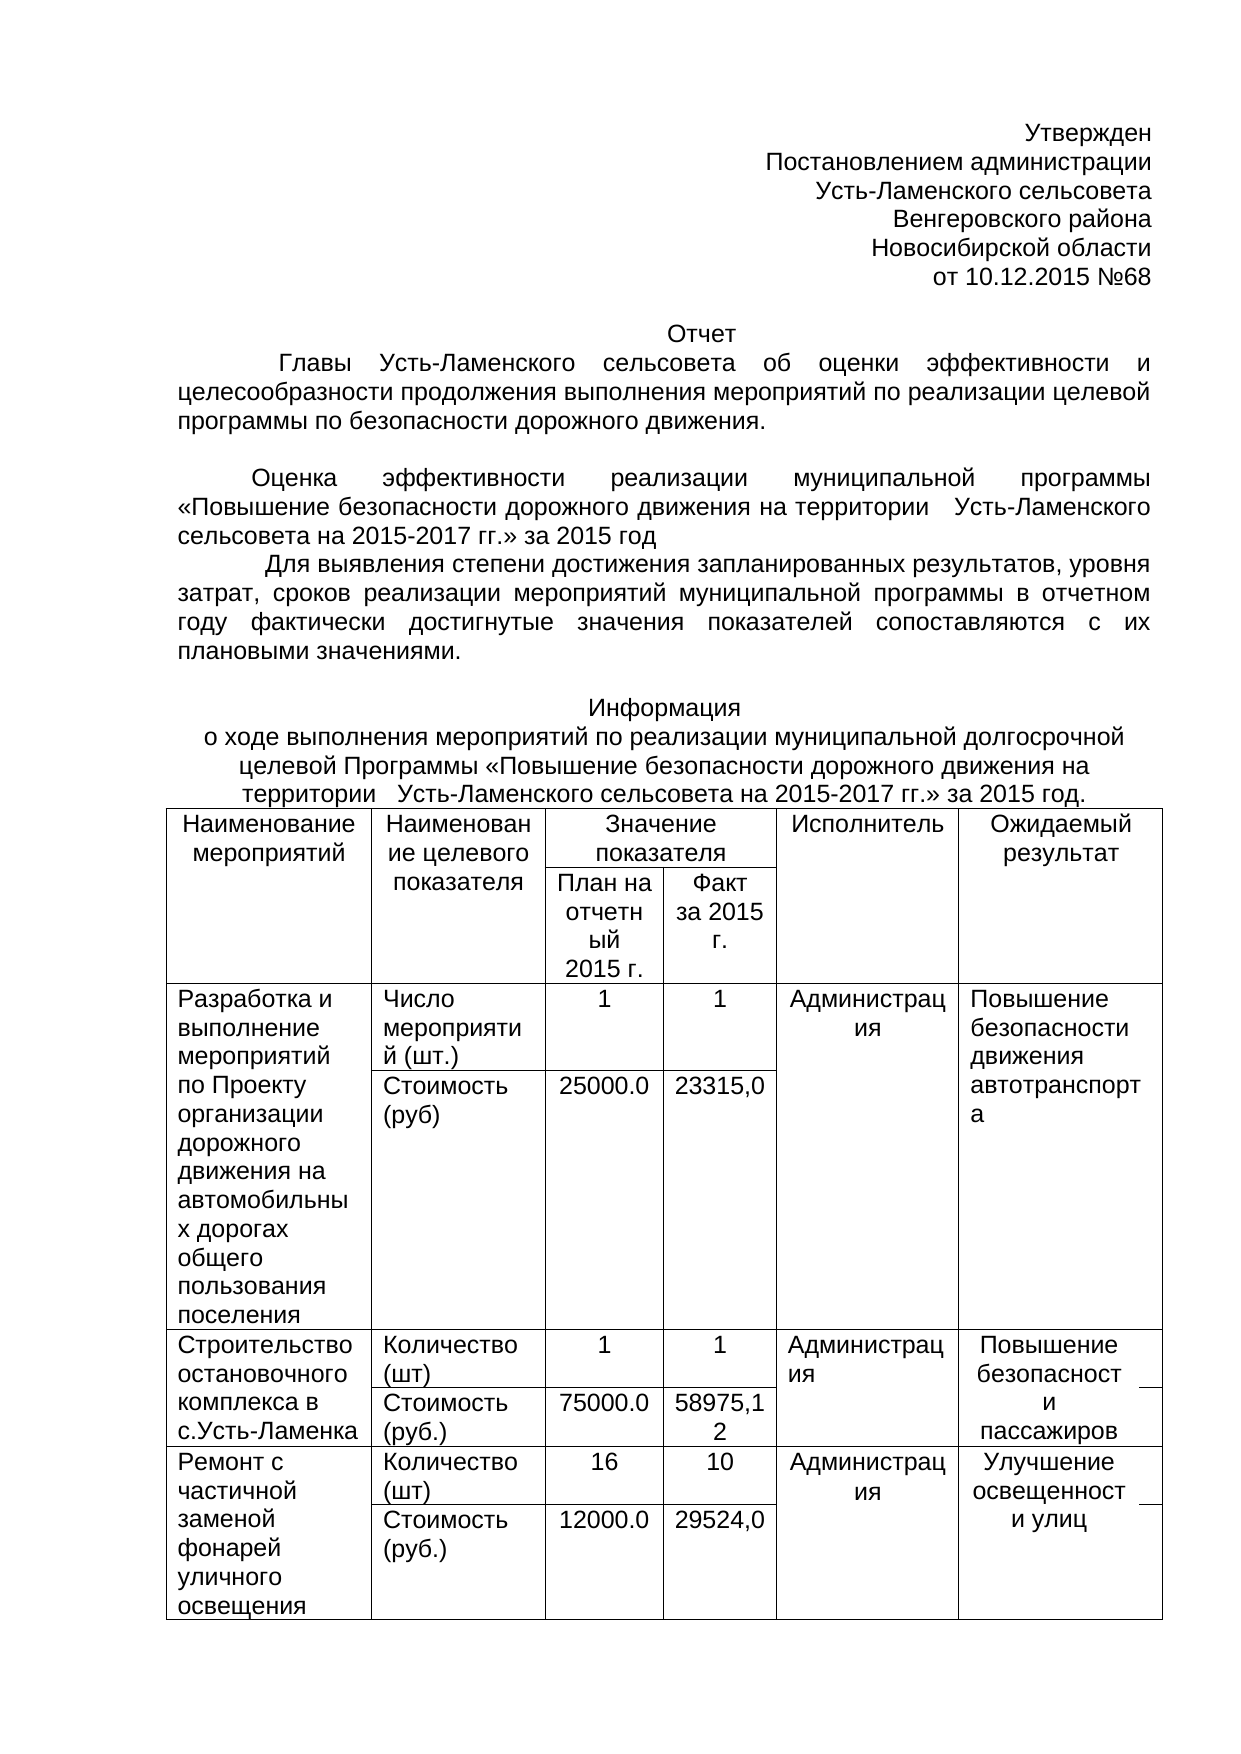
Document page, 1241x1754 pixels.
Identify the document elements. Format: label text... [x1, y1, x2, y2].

text Новосибирской области [177, 233, 1152, 262]
table_header Исполнитель [777, 809, 958, 983]
table_cell Факт за 2015 г. [664, 868, 776, 983]
table_cell Количество (шт) [372, 1447, 545, 1504]
table_cell Повышение безопасности движения автотранспорта [959, 984, 1162, 1329]
table_cell 1 [664, 984, 776, 1070]
table_cell 1 [546, 1330, 663, 1387]
text Постановлением администрации [177, 147, 1152, 176]
table_cell 16 [546, 1447, 663, 1504]
text Для выявления степени достижения запланированных результатов, уровня затрат, сроков реализации мероприятий муниципальной программы в отчетном году фактически достигнутые значения показателей сопоставляются с их плановыми значениями. [177, 549, 1152, 664]
text Отчет [177, 319, 1152, 348]
table_cell План на отчетный 2015 г. [546, 868, 663, 983]
text Утвержден [177, 118, 1152, 147]
text Информация [177, 693, 1152, 722]
table_cell Администрация [777, 1447, 958, 1619]
table_cell Улучшение освещенности улиц [959, 1447, 1139, 1619]
text Оценка эффективности реализации муниципальной программы «Повышение безопасности дорожного движения на территории Усть-Ламенского сельсовета на 2015-2017 гг.» за 2015 год [177, 463, 1152, 549]
text Главы Усть-Ламенского сельсовета об оценки эффективности и целесообразности продолжения выполнения мероприятий по реализации целевой программы по безопасности дорожного движения. [177, 348, 1152, 434]
table_header Наименование мероприятий [167, 809, 371, 983]
table_header Значение показателя [546, 809, 776, 867]
table_cell [1139, 1330, 1162, 1387]
table_header Наименование целевого показателя [372, 809, 545, 983]
table_cell 1 [546, 984, 663, 1070]
table_cell Число мероприятий (шт.) [372, 984, 545, 1070]
table_cell 1 [664, 1330, 776, 1387]
table_cell [1139, 1505, 1162, 1619]
table_cell Администрация [777, 1330, 958, 1446]
table_cell [1139, 1388, 1162, 1446]
text от 10.12.2015 №68 [177, 262, 1152, 291]
table_cell 58975,12 [664, 1388, 776, 1446]
table_cell 12000.0 [546, 1505, 663, 1619]
text Венгеровского района [177, 204, 1152, 233]
table_cell Стоимость (руб.) [372, 1388, 545, 1446]
table_cell 10 [664, 1447, 776, 1504]
table_cell 23315,0 [664, 1071, 776, 1329]
table_cell 75000.0 [546, 1388, 663, 1446]
table_cell 29524,0 [664, 1505, 776, 1619]
table_cell [1139, 1447, 1162, 1504]
table_cell Администрация [777, 984, 958, 1329]
table_cell 25000.0 [546, 1071, 663, 1329]
text о ходе выполнения мероприятий по реализации муниципальной долгосрочной целевой Программы «Повышение безопасности дорожного движения на территории Усть-Ламенского сельсовета на 2015-2017 гг.» за 2015 год. [177, 722, 1152, 808]
table_cell Строительство остановочного комплекса в с.Усть-Ламенка [167, 1330, 371, 1446]
text Усть-Ламенского сельсовета [177, 176, 1152, 204]
table_cell Ремонт с частичной заменой фонарей уличного освещения [167, 1447, 371, 1619]
table_header Ожидаемый результат [959, 809, 1162, 983]
table_cell Количество (шт) [372, 1330, 545, 1387]
table_cell Стоимость (руб) [372, 1071, 545, 1329]
table_cell Разработка и выполнение мероприятий по Проекту организации дорожного движения на автомобильных дорогах общего пользования поселения [167, 984, 371, 1329]
table_cell Стоимость (руб.) [372, 1505, 545, 1619]
table_cell Повышение безопасности пассажиров [959, 1330, 1139, 1446]
